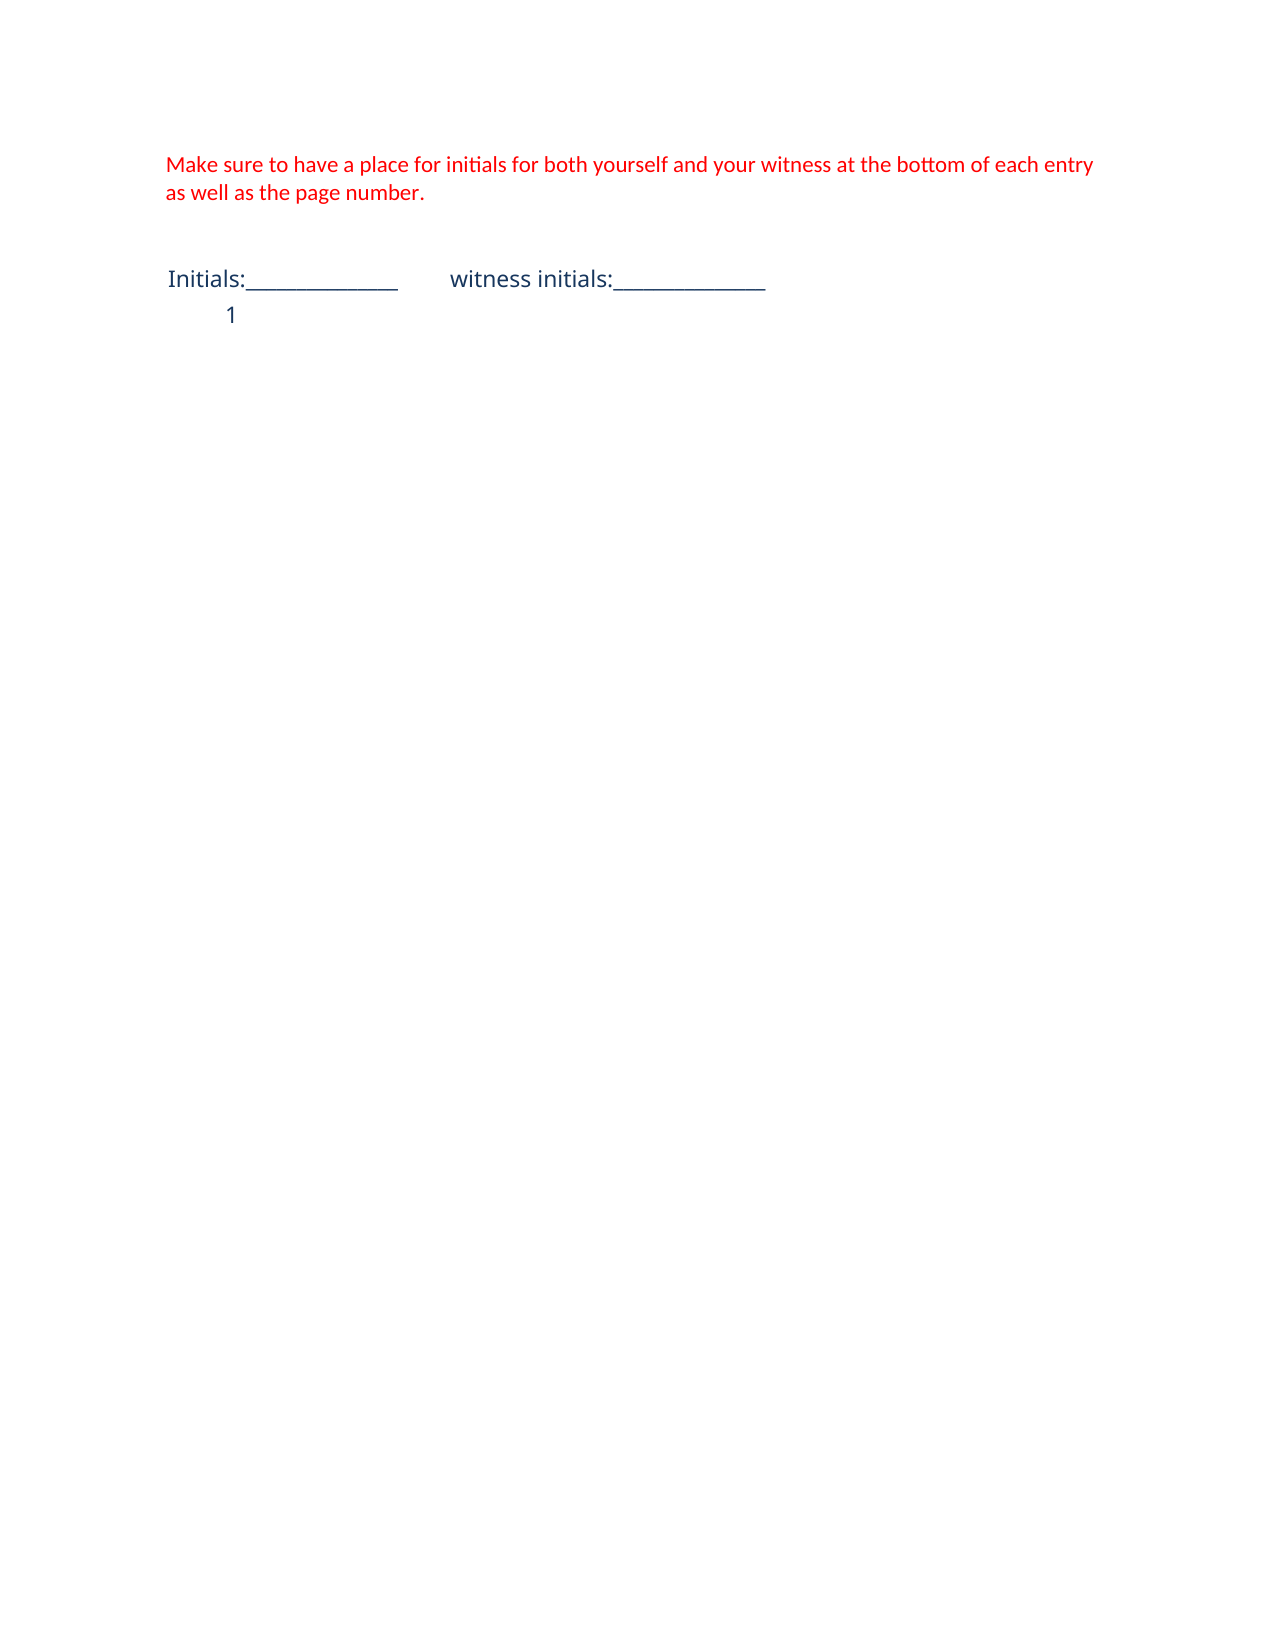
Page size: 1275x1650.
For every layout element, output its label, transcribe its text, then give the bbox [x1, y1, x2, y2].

text as well as the page number. [150, 178, 1125, 206]
text Initials:_______________ witness initials:_______________ 1 [150, 263, 1125, 330]
text Make sure to have a place for initials for both yourself and your witness at the bottom of each entry [150, 150, 1125, 178]
